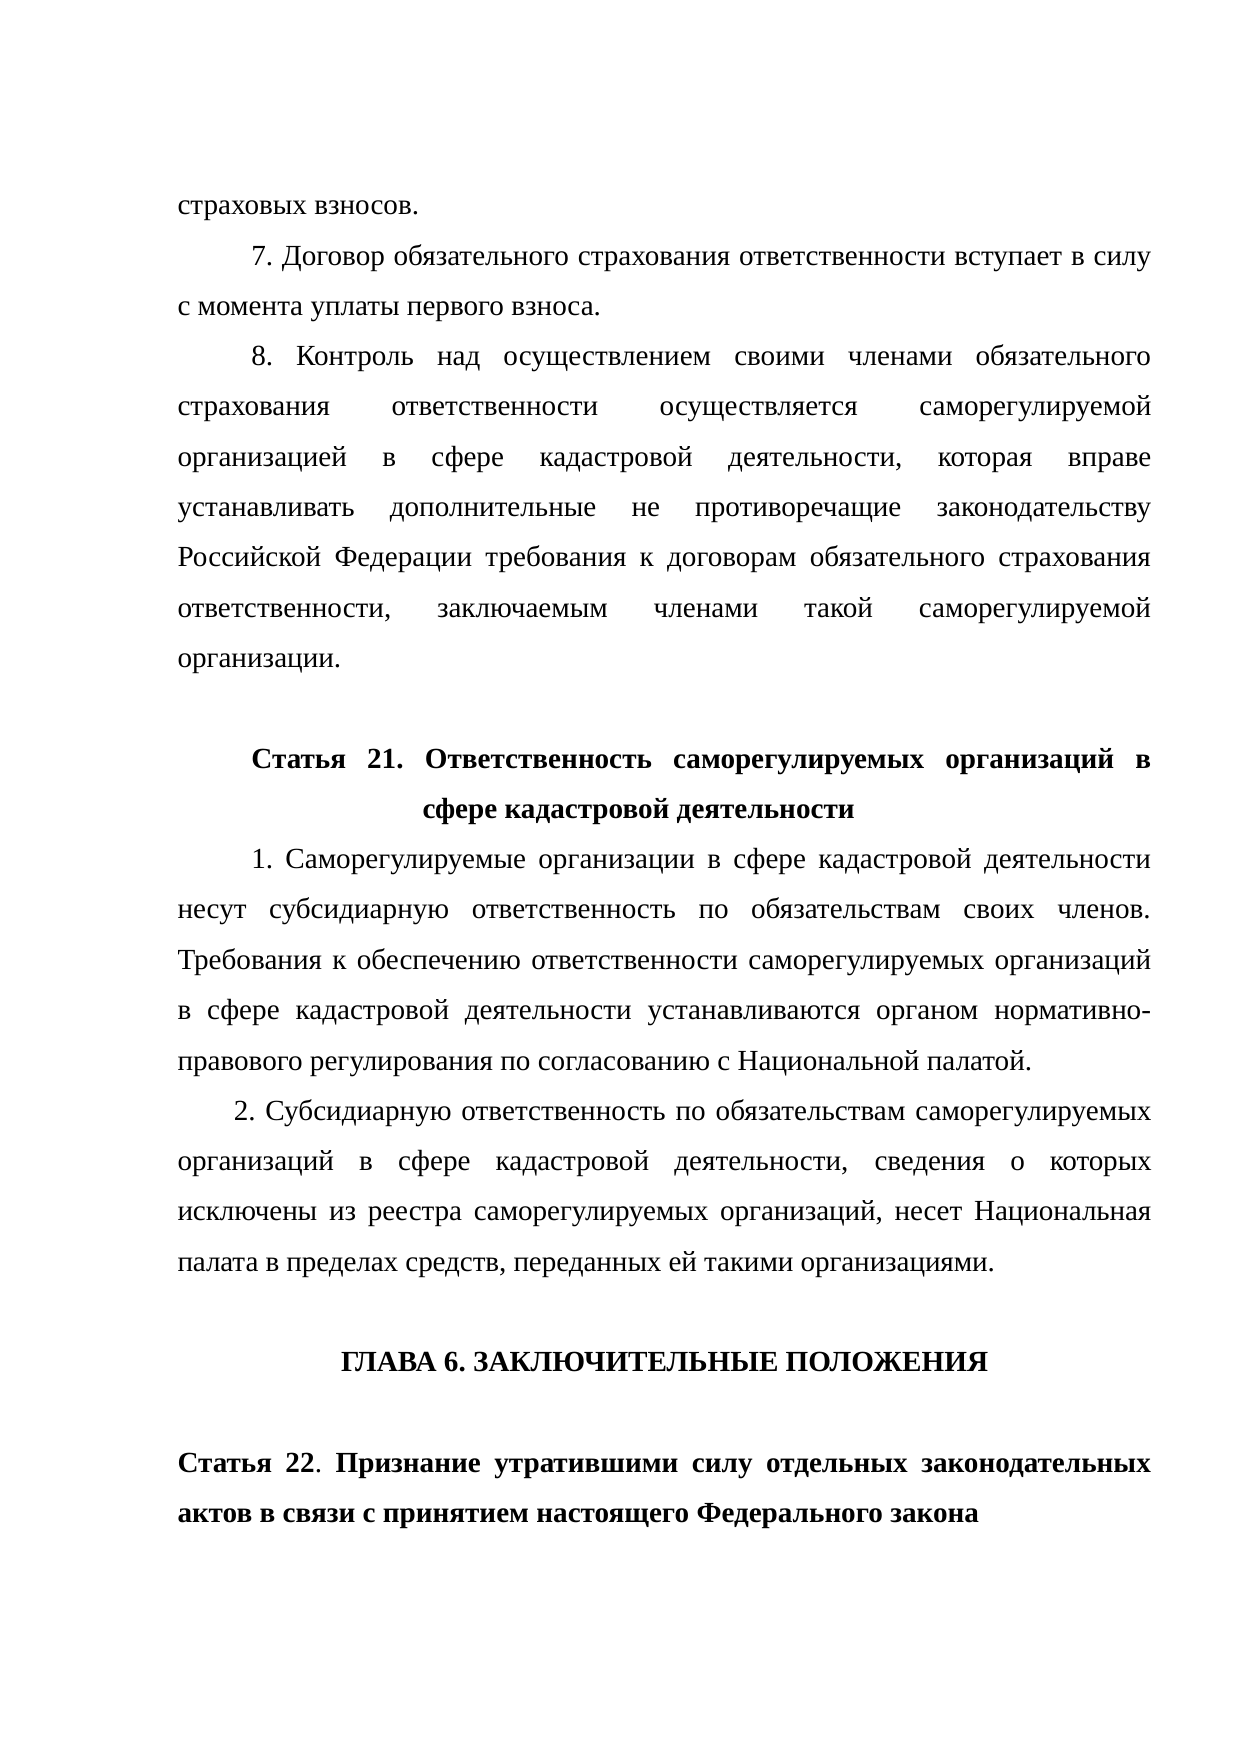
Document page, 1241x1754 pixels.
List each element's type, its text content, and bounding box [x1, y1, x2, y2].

text 2. Субсидиарную ответственность по обязательствам саморегулируемых организаций в сфере кадастровой деятельности, сведения о которых исключены из реестра саморегулируемых организаций, несет Национальная палата в пределах средств, переданных ей такими организациями. [177, 1093, 1152, 1277]
text Статья 21. Ответственность саморегулируемых организаций в сфере кадастровой деятельности [251, 741, 1152, 824]
text 8. Контроль над осуществлением своими членами обязательного страхования ответственности осуществляется саморегулируемой организацией в сфере кадастровой деятельности, которая вправе устанавливать дополнительные не противоречащие законодательству Российской Федерации требования к договорам обязательного страхования ответственности, заключаемым членами такой саморегулируемой организации. [177, 338, 1152, 674]
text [177, 187, 1152, 221]
text 7. Договор обязательного страхования ответственности вступает в силу с момента уплаты первого взноса. [177, 238, 1152, 321]
text Глава 6. Заключительные положения [177, 1344, 1152, 1378]
text Статья 22. Признание утратившими силу отдельных законодательных актов в связи с принятием настоящего Федерального закона [177, 1445, 1152, 1529]
text 1. Саморегулируемые организации в сфере кадастровой деятельности несут субсидиарную ответственность по обязательствам своих членов. Требования к обеспечению ответственности саморегулируемых организаций в сфере кадастровой деятельности устанавливаются органом нормативно-правового регулирования по согласованию с Национальной палатой. [177, 841, 1152, 1076]
